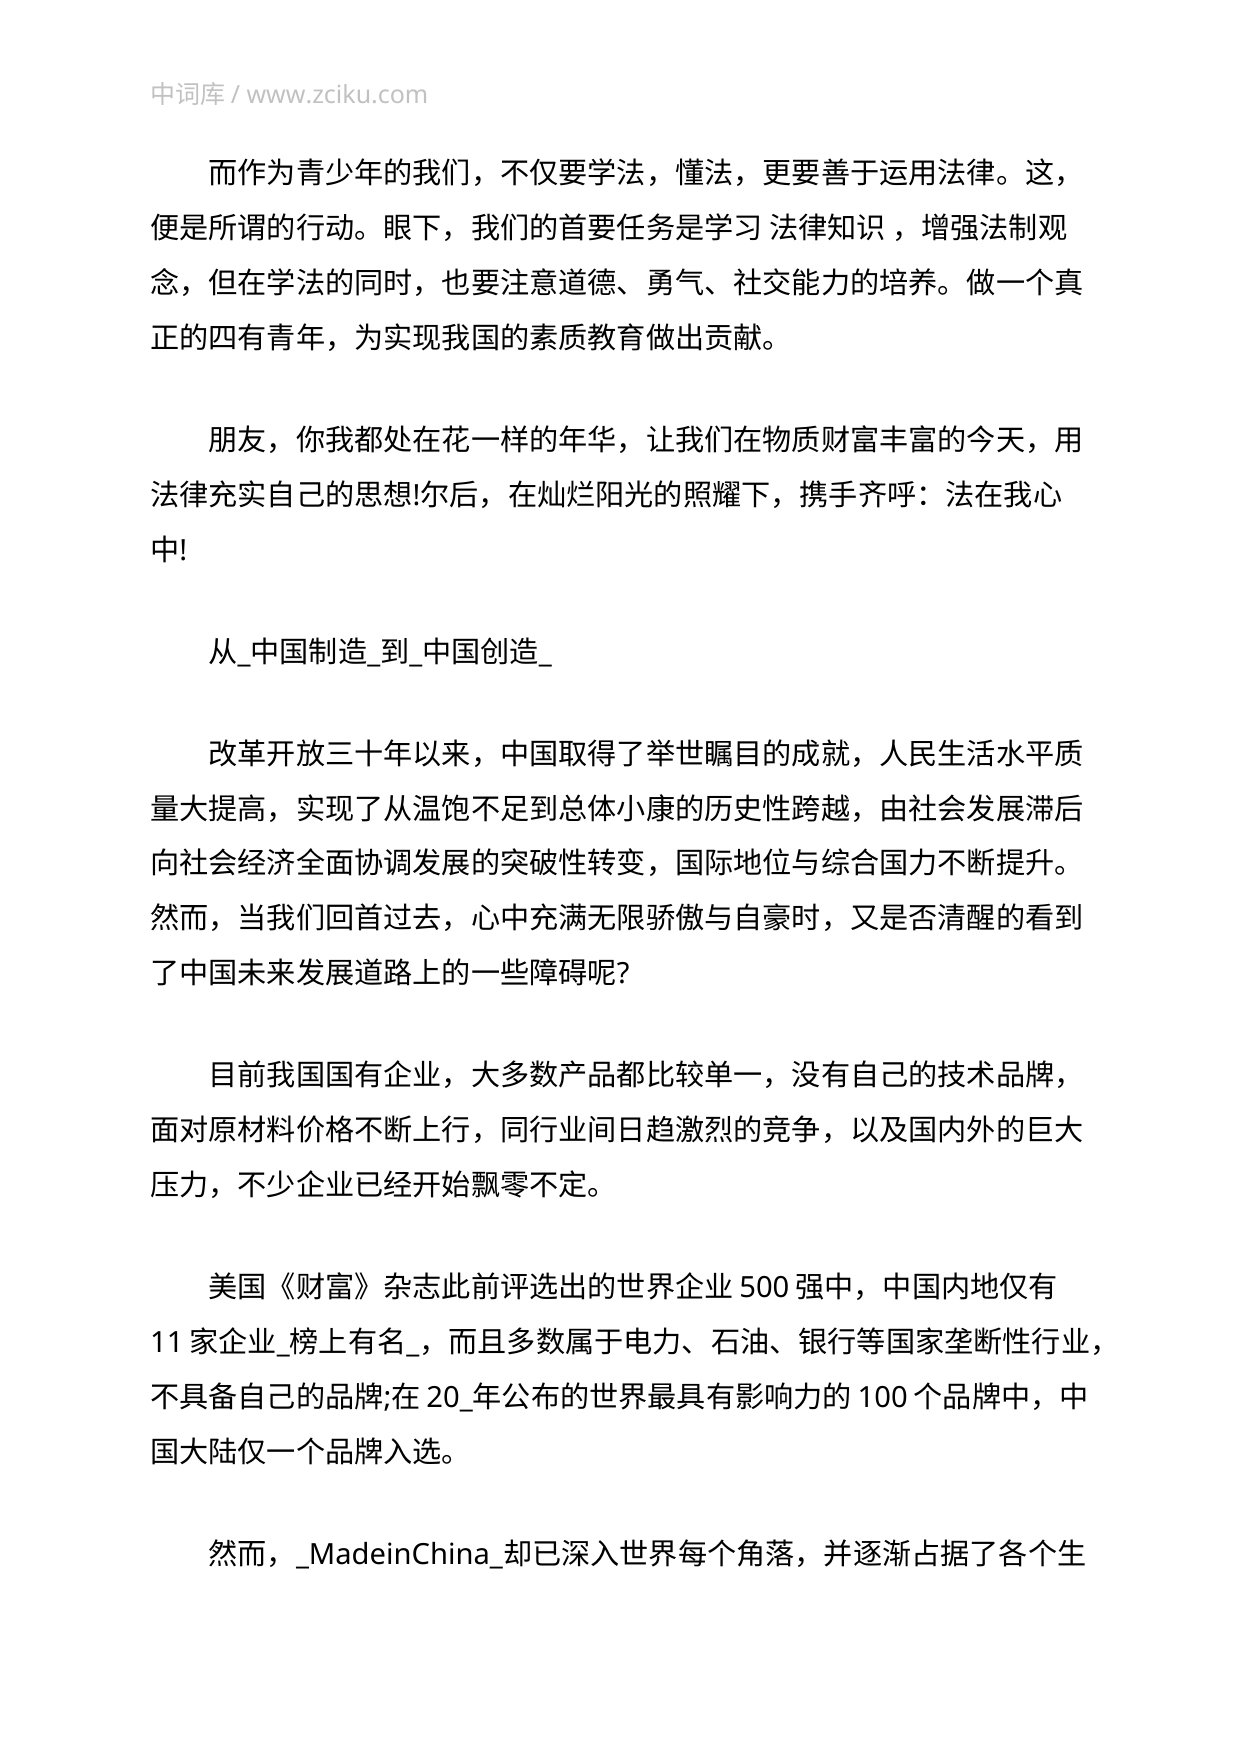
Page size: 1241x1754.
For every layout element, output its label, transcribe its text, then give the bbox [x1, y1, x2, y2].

text 目前我国国有企业，大多数产品都比较单一，没有自己的技术品牌，面对原材料价格不断上行，同行业间日趋激烈的竞争，以及国内外的巨大压力，不少企业已经开始飘零不定。 [150, 1052, 1090, 1204]
text 朋友，你我都处在花一样的年华，让我们在物质财富丰富的今天，用法律充实自己的思想!尔后，在灿烂阳光的照耀下，携手齐呼：法在我心中! [150, 416, 1090, 569]
text 美国《财富》杂志此前评选出的世界企业500强中，中国内地仅有11家企业_榜上有名_，而且多数属于电力、石油、银行等国家垄断性行业，不具备自己的品牌;在20_年公布的世界最具有影响力的100个品牌中，中国大陆仅一个品牌入选。 [150, 1263, 1090, 1471]
text 改革开放三十年以来，中国取得了举世瞩目的成就，人民生活水平质量大提高，实现了从温饱不足到总体小康的历史性跨越，由社会发展滞后向社会经济全面协调发展的突破性转变，国际地位与综合国力不断提升。然而，当我们回首过去，心中充满无限骄傲与自豪时，又是否清醒的看到了中国未来发展道路上的一些障碍呢? [150, 730, 1090, 992]
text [150, 1530, 1090, 1573]
text 而作为青少年的我们，不仅要学法，懂法，更要善于运用法律。这，便是所谓的行动。眼下，我们的首要任务是学习 法律知识 ，增强法制观念，但在学法的同时，也要注意道德、勇气、社交能力的培养。做一个真正的四有青年，为实现我国的素质教育做出贡献。 [150, 150, 1090, 357]
text 从_中国制造_到_中国创造_ [150, 628, 1090, 671]
